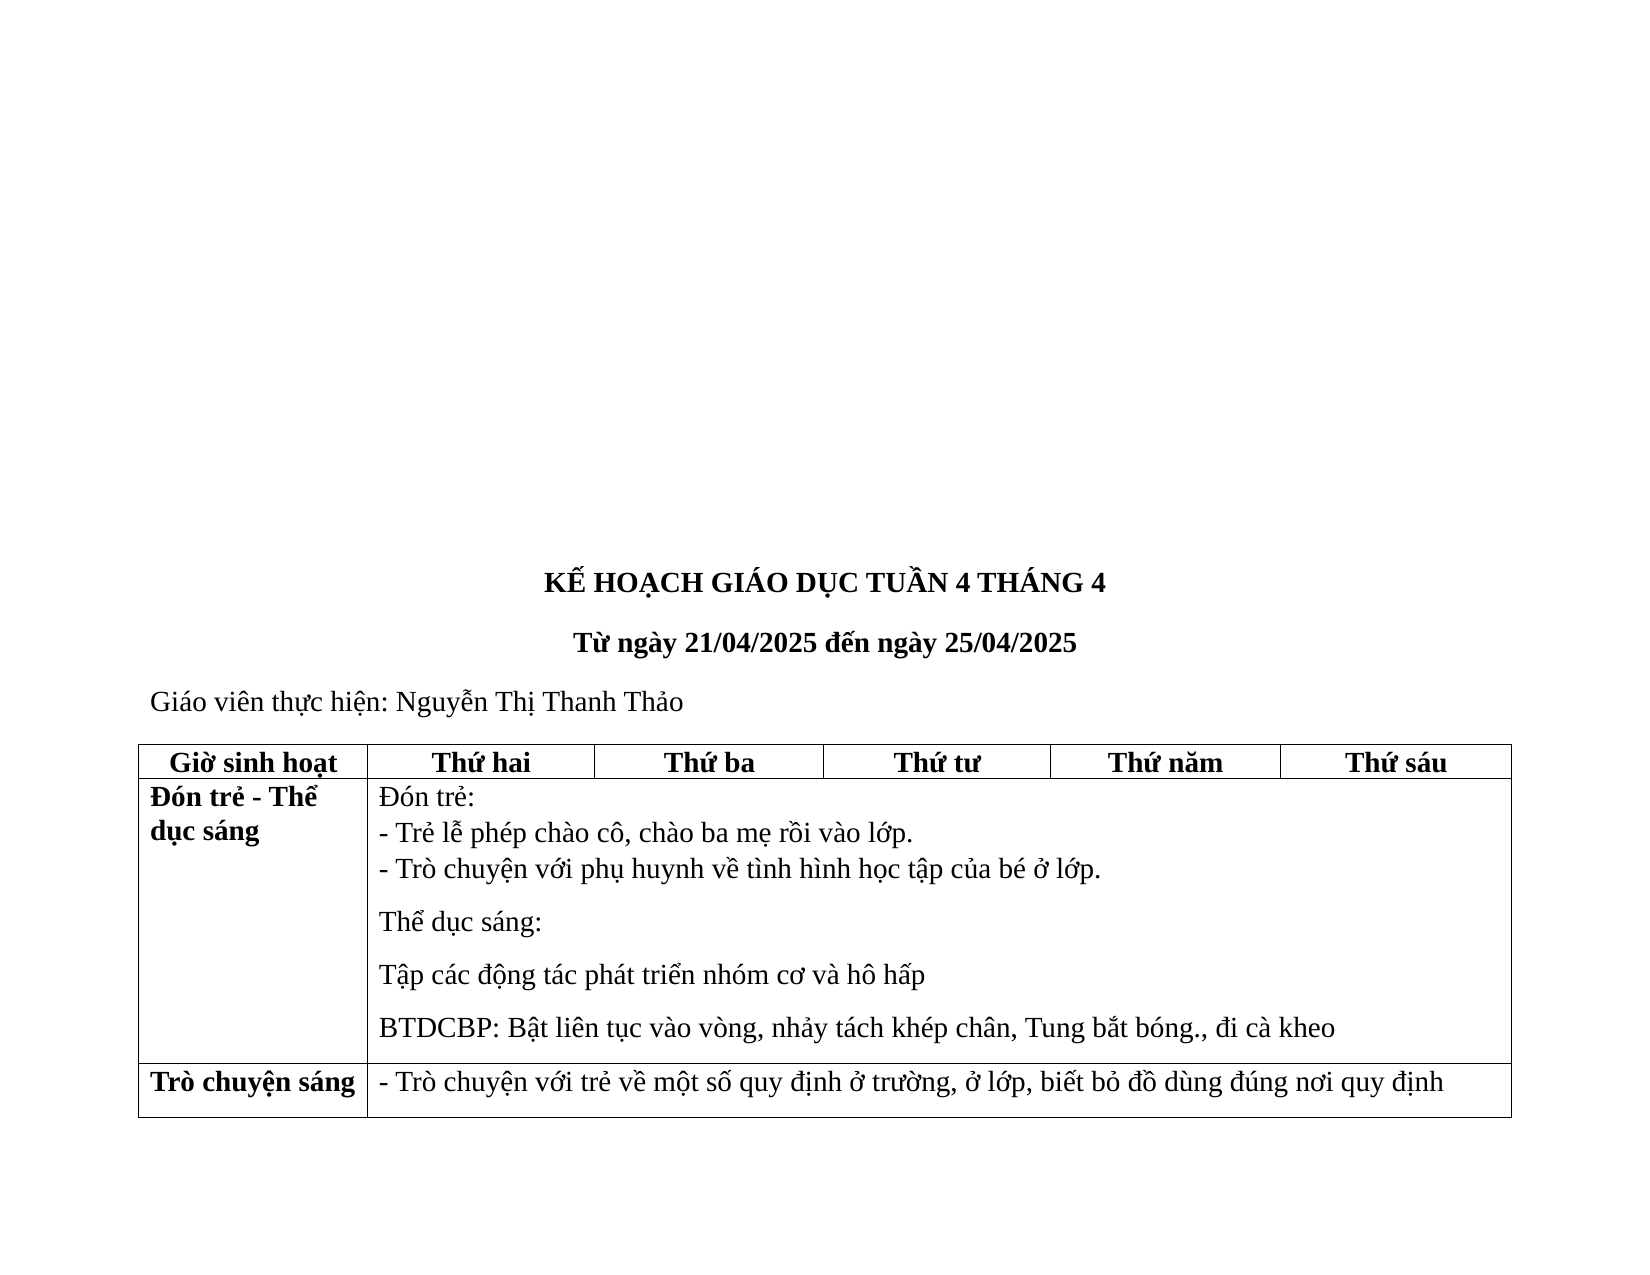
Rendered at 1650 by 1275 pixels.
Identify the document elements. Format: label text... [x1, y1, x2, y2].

table_cell Đón trẻ - Thể dục sáng [139, 779, 367, 1063]
table_header Thứ hai [368, 745, 594, 778]
table_header Thứ ba [595, 745, 823, 778]
table_cell Trò chuyện sáng [139, 1064, 367, 1117]
text Giáo viên thực hiện: Nguyễn Thị Thanh Thảo [150, 684, 1500, 718]
text Từ ngày 21/04/2025 đến ngày 25/04/2025 [150, 625, 1500, 658]
text KẾ HOẠCH GIÁO DỤC TUẦN 4 THÁNG 4 [150, 566, 1500, 599]
table_header Thứ sáu [1281, 745, 1511, 778]
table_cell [368, 1064, 1511, 1117]
table_header Thứ tư [824, 745, 1050, 778]
table_header Thứ năm [1051, 745, 1280, 778]
table_cell Đón trẻ: - Trẻ lễ phép chào cô, chào ba mẹ rồi vào lớp. - Trò chuyện với phụ huynh về tình hình học tập của bé ở lớp. Thể dục sáng: Tập các động tác phát triển nhóm cơ và hô hấp BTDCBP: Bật liên tục vào vòng, nhảy tách khép chân, Tung bắt bóng., đi cà kheo [368, 779, 1511, 1063]
table_header Giờ sinh hoạt [139, 745, 367, 778]
